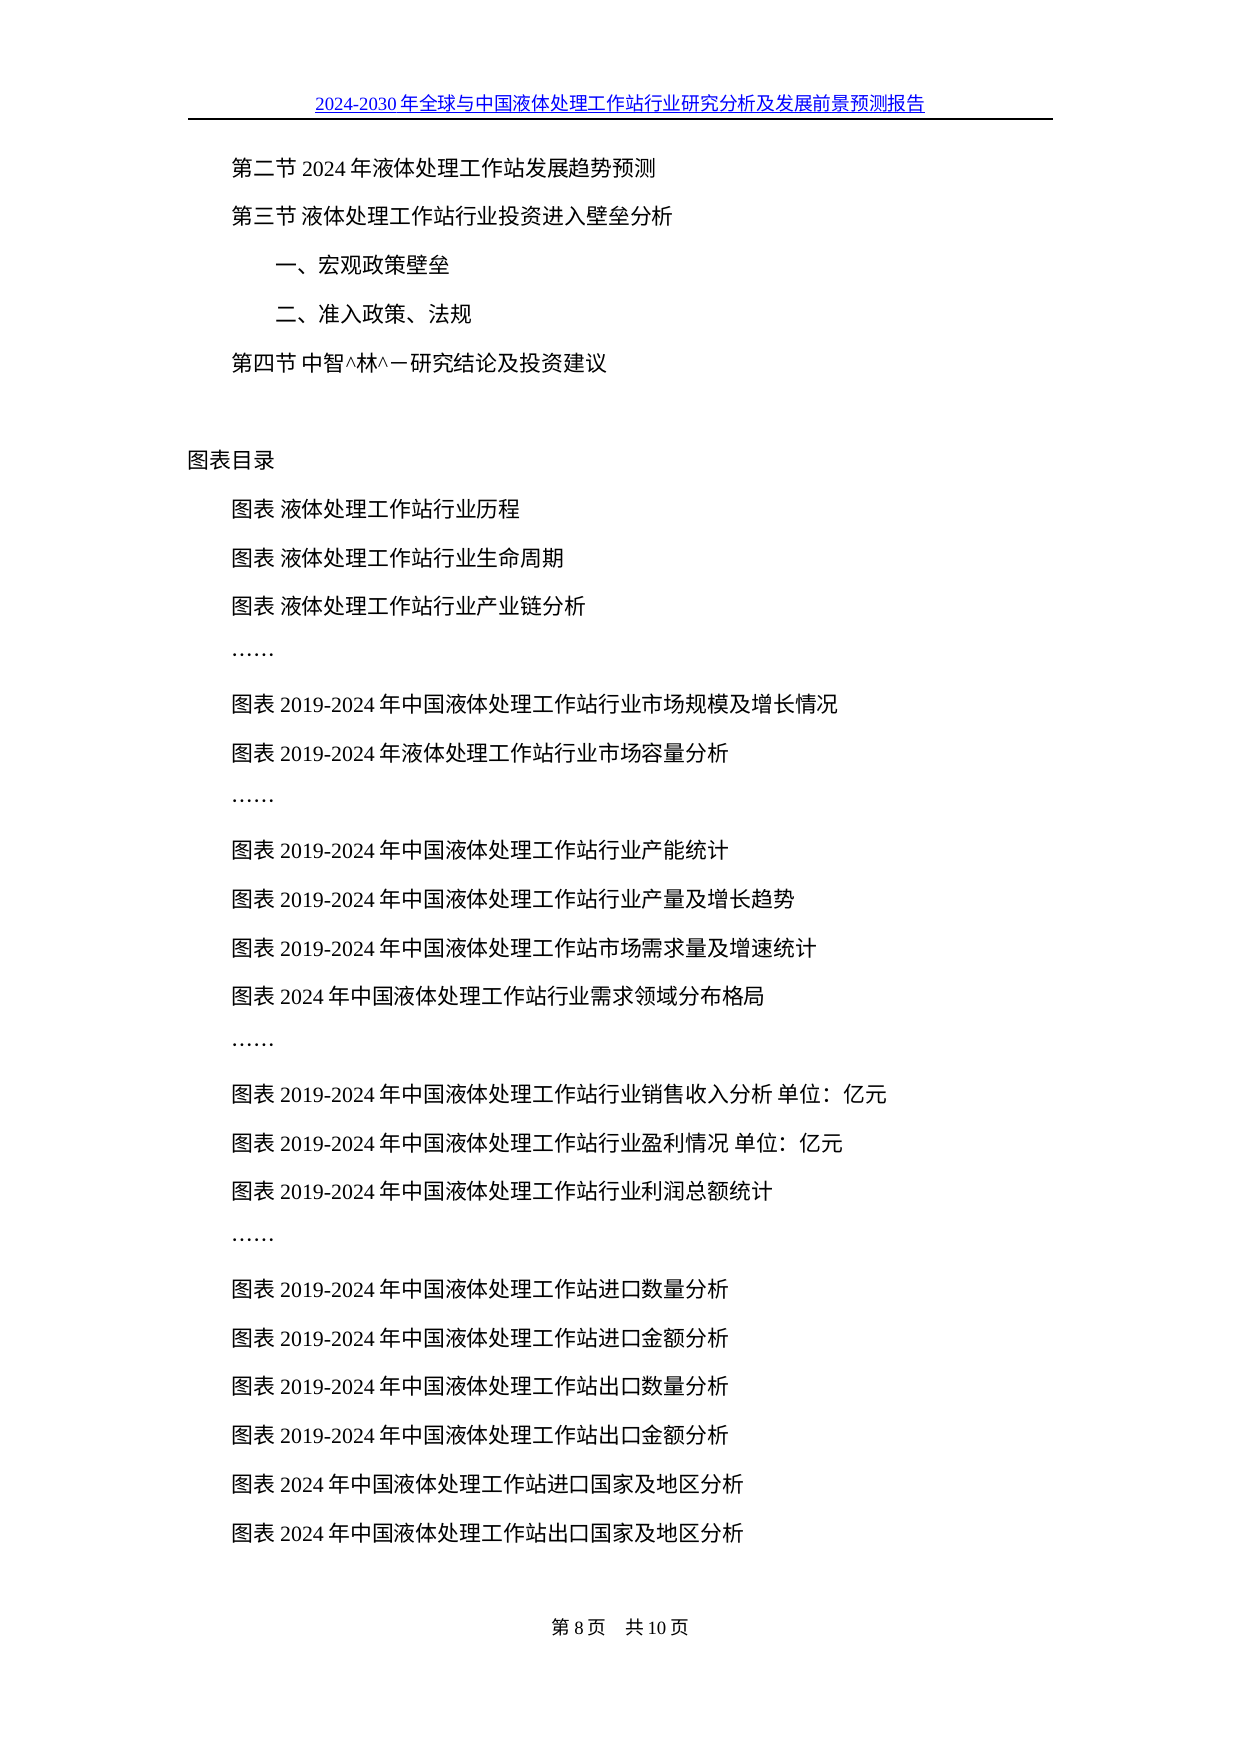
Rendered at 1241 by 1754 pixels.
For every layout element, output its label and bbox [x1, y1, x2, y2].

text [187, 150, 1053, 1548]
